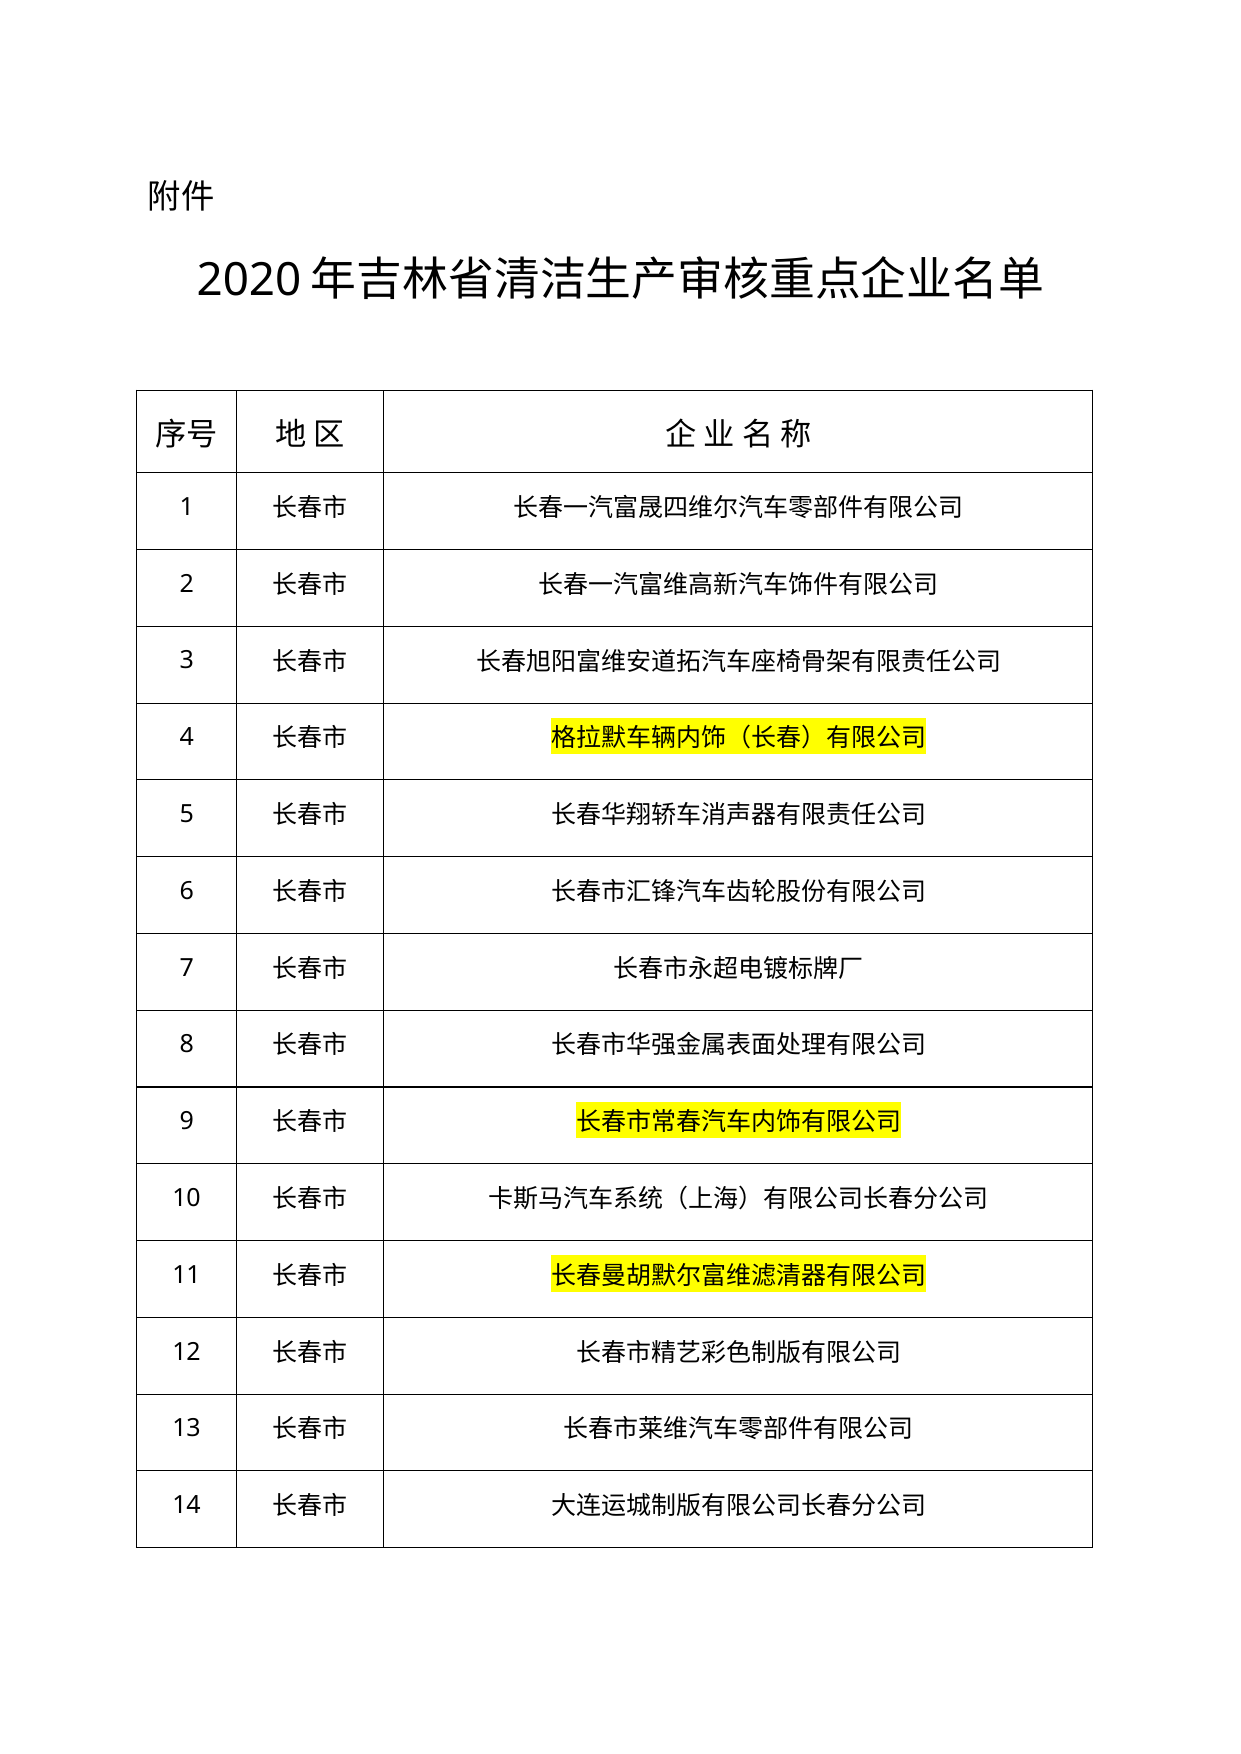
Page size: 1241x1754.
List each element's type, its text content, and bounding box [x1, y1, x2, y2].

table_cell 11 [137, 1241, 236, 1317]
table_cell 13 [137, 1395, 236, 1470]
text 2020年吉林省清洁生产审核重点企业名单 [148, 227, 1092, 324]
table_cell 大连运城制版有限公司长春分公司 [384, 1471, 1092, 1547]
table_cell 6 [137, 857, 236, 933]
text 附件 [148, 162, 1092, 227]
table_cell 长春市莱维汽车零部件有限公司 [384, 1395, 1092, 1470]
table_cell 卡斯马汽车系统（上海）有限公司长春分公司 [384, 1164, 1092, 1240]
table_cell 长春市精艺彩色制版有限公司 [384, 1318, 1092, 1393]
table_header 地 区 [237, 391, 383, 472]
table_cell 长春市 [237, 1088, 383, 1163]
table_cell 9 [137, 1088, 236, 1163]
table_cell 长春市汇锋汽车齿轮股份有限公司 [384, 857, 1092, 933]
table_cell 2 [137, 550, 236, 626]
table_cell 长春华翔轿车消声器有限责任公司 [384, 780, 1092, 856]
table_cell 7 [137, 934, 236, 1009]
table_cell 12 [137, 1318, 236, 1393]
table_cell 长春市常春汽车内饰有限公司 [384, 1088, 1092, 1163]
table_cell 长春市 [237, 1318, 383, 1393]
table_cell 长春市 [237, 857, 383, 933]
table_cell 长春旭阳富维安道拓汽车座椅骨架有限责任公司 [384, 627, 1092, 702]
table_cell 长春市 [237, 1011, 383, 1086]
table_cell 8 [137, 1011, 236, 1086]
table_header 企 业 名 称 [384, 391, 1092, 472]
table_cell 长春市 [237, 1471, 383, 1547]
table_cell 长春市 [237, 550, 383, 626]
table_cell 长春市 [237, 704, 383, 779]
table_cell 长春一汽富维高新汽车饰件有限公司 [384, 550, 1092, 626]
table_cell 长春市永超电镀标牌厂 [384, 934, 1092, 1009]
table_cell 长春市 [237, 1395, 383, 1470]
table_cell 长春市 [237, 934, 383, 1009]
table_cell 长春市 [237, 1164, 383, 1240]
table_cell 长春曼胡默尔富维滤清器有限公司 [384, 1241, 1092, 1317]
table_cell 长春市 [237, 627, 383, 702]
table_cell 长春市 [237, 780, 383, 856]
table_cell 4 [137, 704, 236, 779]
table_header 序号 [137, 391, 236, 472]
table_cell 长春一汽富晟四维尔汽车零部件有限公司 [384, 473, 1092, 549]
table_cell 长春市华强金属表面处理有限公司 [384, 1011, 1092, 1086]
table_cell 长春市 [237, 473, 383, 549]
table_cell 3 [137, 627, 236, 702]
table_cell 1 [137, 473, 236, 549]
table_cell 长春市 [237, 1241, 383, 1317]
table_cell 10 [137, 1164, 236, 1240]
table_cell 14 [137, 1471, 236, 1547]
table_cell 格拉默车辆内饰（长春）有限公司 [384, 704, 1092, 779]
table_cell 5 [137, 780, 236, 856]
